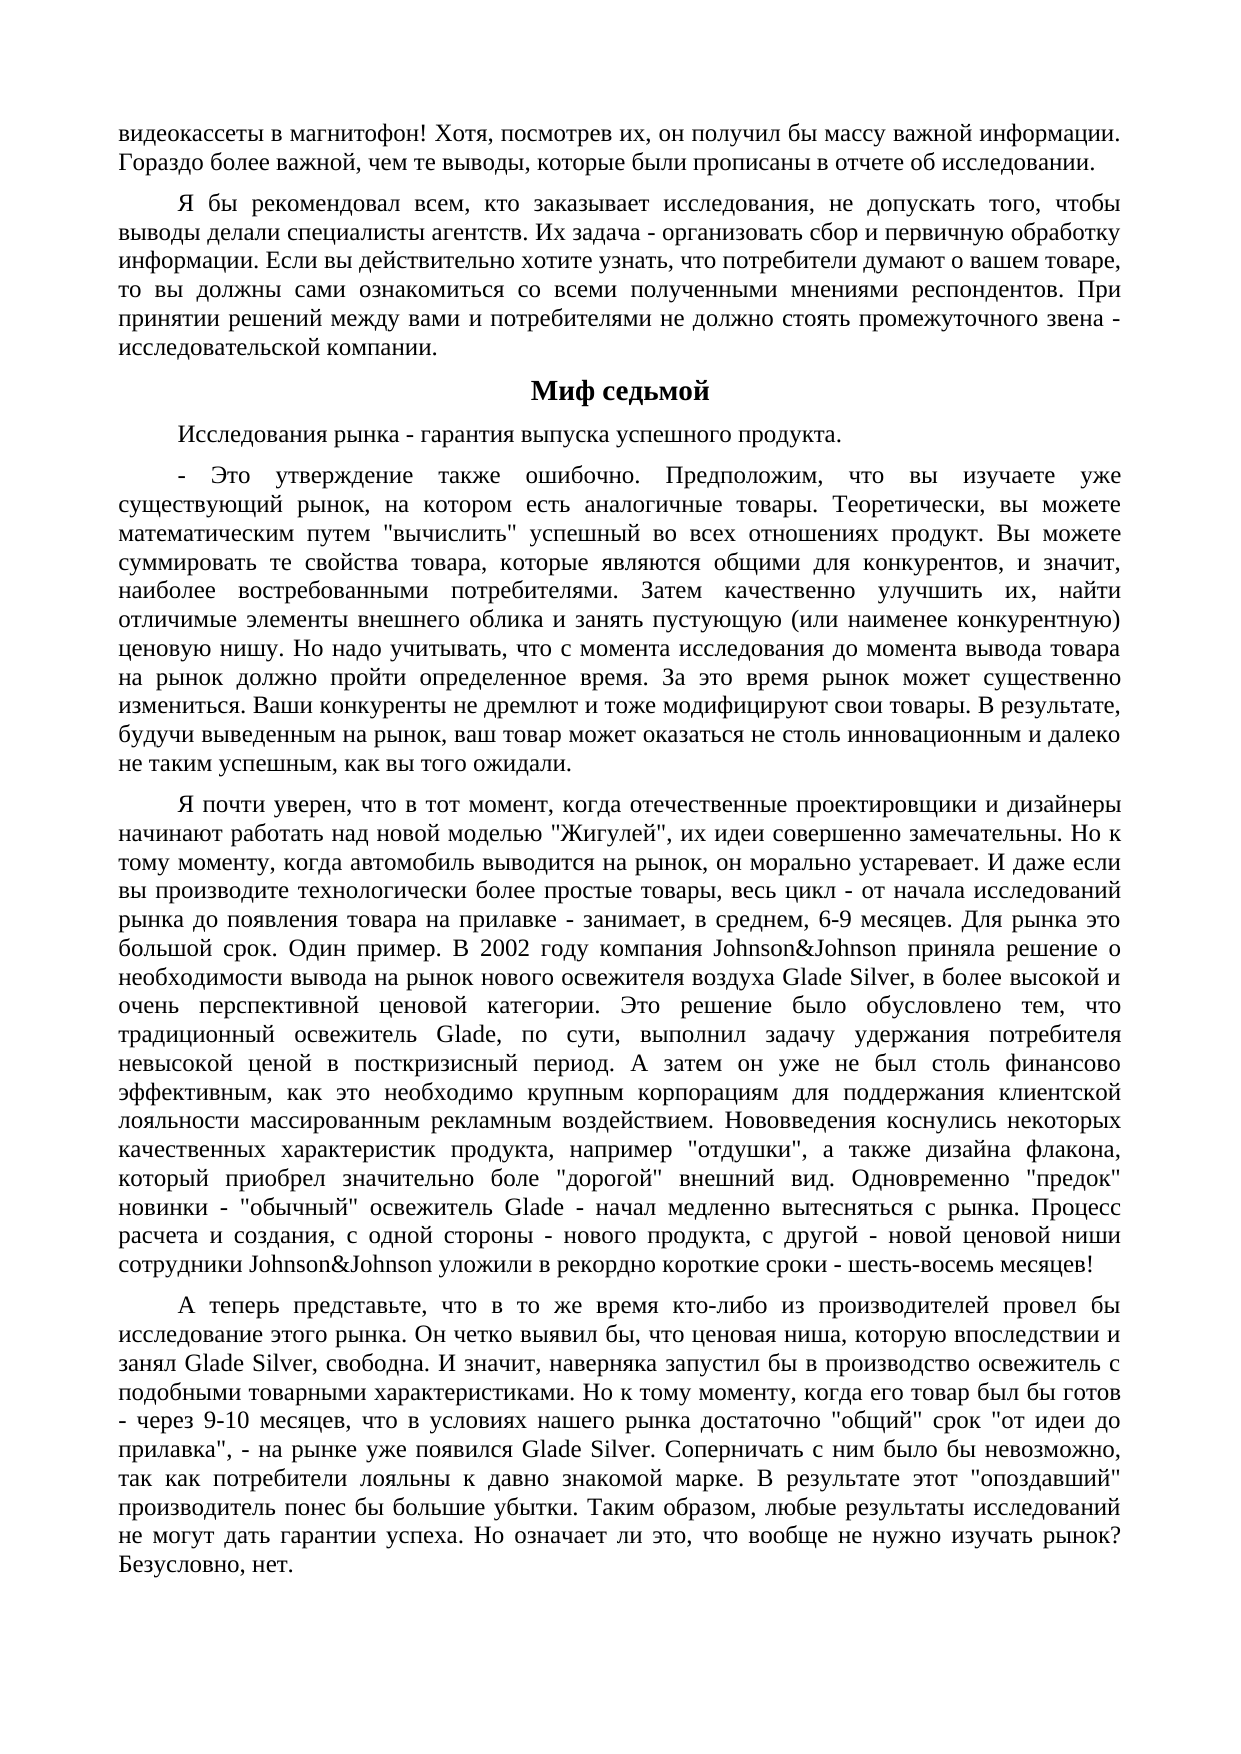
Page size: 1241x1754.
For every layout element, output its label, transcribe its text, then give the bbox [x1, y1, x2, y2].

text - Это утверждение также ошибочно. Предположим, что вы изучаете уже существующий рынок, на котором есть аналогичные товары. Теоретически, вы можете математическим путем "вычислить" успешный во всех отношениях продукт. Вы можете суммировать те свойства товара, которые являются общими для конкурентов, и значит, наиболее востребованными потребителями. Затем качественно улучшить их, найти отличимые элементы внешнего облика и занять пустующую (или наименее конкурентную) ценовую нишу. Но надо учитывать, что с момента исследования до момента вывода товара на рынок должно пройти определенное время. За это время рынок может существенно измениться. Ваши конкуренты не дремлют и тоже модифицируют свои товары. В результате, будучи выведенным на рынок, ваш товар может оказаться не столь инновационным и далеко не таким успешным, как вы того ожидали. [118, 460, 1122, 777]
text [118, 118, 1122, 176]
text Миф седьмой [118, 373, 1122, 407]
text Я бы рекомендовал всем, кто заказывает исследования, не допускать того, чтобы выводы делали специалисты агентств. Их задача - организовать сбор и первичную обработку информации. Если вы действительно хотите узнать, что потребители думают о вашем товаре, то вы должны сами ознакомиться со всеми полученными мнениями респондентов. При принятии решений между вами и потребителями не должно стоять промежуточного звена - исследовательской компании. [118, 188, 1122, 361]
text А теперь представьте, что в то же время кто-либо из производителей провел бы исследование этого рынка. Он четко выявил бы, что ценовая ниша, которую впоследствии и занял Glade Silver, свободна. И значит, наверняка запустил бы в производство освежитель с подобными товарными характеристиками. Но к тому моменту, когда его товар был бы готов - через 9-10 месяцев, что в условиях нашего рынка достаточно "общий" срок "от идеи до прилавка", - на рынке уже появился Glade Silver. Соперничать с ним было бы невозможно, так как потребители лояльны к давно знакомой марке. В результате этот "опоздавший" производитель понес бы большие убытки. Таким образом, любые результаты исследований не могут дать гарантии успеха. Но означает ли это, что вообще не нужно изучать рынок? Безусловно, нет. [118, 1290, 1122, 1578]
text Я почти уверен, что в тот момент, когда отечественные проектировщики и дизайнеры начинают работать над новой моделью "Жигулей", их идеи совершенно замечательны. Но к тому моменту, когда автомобиль выводится на рынок, он морально устаревает. И даже если вы производите технологически более простые товары, весь цикл - от начала исследований рынка до появления товара на прилавке - занимает, в среднем, 6-9 месяцев. Для рынка это большой срок. Один пример. В 2002 году компания Johnson&Johnson приняла решение о необходимости вывода на рынок нового освежителя воздуха Glade Silver, в более высокой и очень перспективной ценовой категории. Это решение было обусловлено тем, что традиционный освежитель Glade, по сути, выполнил задачу удержания потребителя невысокой ценой в посткризисный период. А затем он уже не был столь финансово эффективным, как это необходимо крупным корпорациям для поддержания клиентской лояльности массированным рекламным воздействием. Нововведения коснулись некоторых качественных характеристик продукта, например "отдушки", а также дизайна флакона, который приобрел значительно боле "дорогой" внешний вид. Одновременно "предок" новинки - "обычный" освежитель Glade - начал медленно вытесняться с рынка. Процесс расчета и создания, с одной стороны - нового продукта, с другой - новой ценовой ниши сотрудники Johnson&Johnson уложили в рекордно короткие сроки - шесть-восемь месяцев! [118, 789, 1122, 1278]
text Исследования рынка - гарантия выпуска успешного продукта. [118, 419, 1122, 448]
